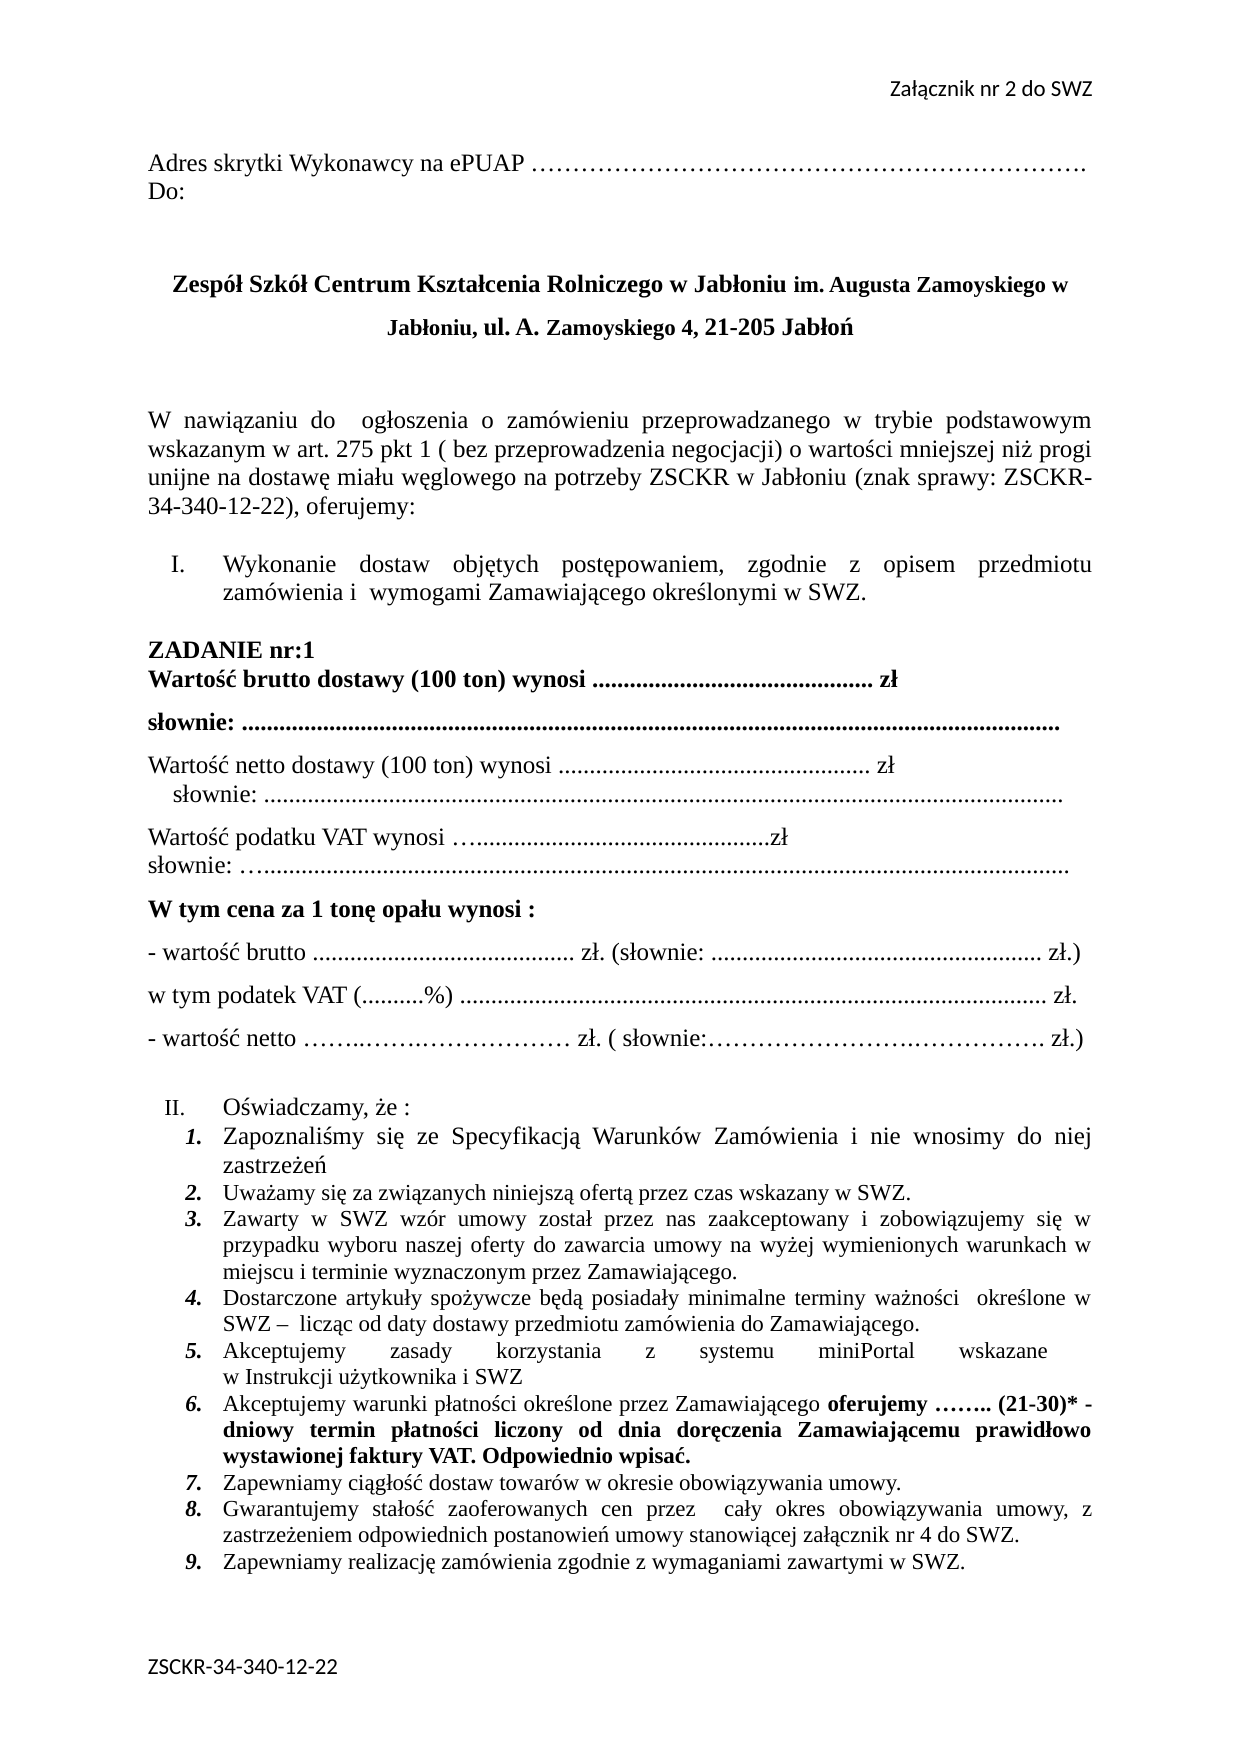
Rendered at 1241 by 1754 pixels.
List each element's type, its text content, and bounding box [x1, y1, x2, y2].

text słownie: …................................................................................................................................. [148, 851, 1093, 879]
text W tym cena za 1 tonę opału wynosi : [148, 894, 1093, 922]
list Wykonanie dostaw objętych postępowaniem, zgodnie z opisem przedmiotu zamówienia i wymogami Zamawiającego określonymi w SWZ. [185, 549, 1093, 606]
list Oświadczamy, że : [185, 1092, 1093, 1121]
list Zapewniamy realizację zamówienia zgodnie z wymaganiami zawartymi w SWZ. [185, 1548, 1093, 1574]
text Wartość brutto dostawy (100 ton) wynosi ............................................. zł [148, 664, 1093, 692]
text słownie: ................................................................................................................................... [148, 707, 1093, 736]
text słownie: ................................................................................................................................ [148, 779, 1093, 807]
text Zespół Szkół Centrum Kształcenia Rolniczego w Jabłoniu im. Augusta Zamoyskiego w Jabłoniu, ul. A. Zamoyskiego 4, 21-205 Jabłoń [148, 269, 1093, 341]
text Wartość podatku VAT wynosi …...............................................zł [148, 822, 1093, 851]
list Zapewniamy ciągłość dostaw towarów w okresie obowiązywania umowy. [185, 1469, 1093, 1495]
list Akceptujemy warunki płatności określone przez Zamawiającego oferujemy …….. (21-30)* - dniowy termin płatności liczony od dnia doręczenia Zamawiającemu prawidłowo wystawionej faktury VAT. Odpowiednio wpisać. [185, 1389, 1093, 1469]
list Akceptujemy zasady korzystania z systemu miniPortal wskazane w Instrukcji użytkownika i SWZ [185, 1337, 1093, 1389]
list Dostarczone artykuły spożywcze będą posiadały minimalne terminy ważności określone w SWZ – licząc od daty dostawy przedmiotu zamówienia do Zamawiającego. [185, 1284, 1093, 1337]
list Gwarantujemy stałość zaoferowanych cen przez cały okres obowiązywania umowy, z zastrzeżeniem odpowiednich postanowień umowy stanowiącej załącznik nr 4 do SWZ. [185, 1495, 1093, 1548]
text - wartość brutto .......................................... zł. (słownie: ..................................................... zł.) [148, 937, 1093, 966]
text Do: [148, 176, 1093, 205]
text ZADANIE nr:1 [148, 635, 1093, 664]
list Zawarty w SWZ wzór umowy został przez nas zaakceptowany i zobowiązujemy się w przypadku wyboru naszej oferty do zawarcia umowy na wyżej wymienionych warunkach w miejscu i terminie wyznaczonym przez Zamawiającego. [185, 1205, 1093, 1284]
list Zapoznaliśmy się ze Specyfikacją Warunków Zamówienia i nie wnosimy do niej zastrzeżeń [185, 1121, 1093, 1179]
list Uważamy się za związanych niniejszą ofertą przez czas wskazany w SWZ. [185, 1179, 1093, 1205]
text w tym podatek VAT (..........%) .............................................................................................. zł. [148, 980, 1093, 1009]
text Wartość netto dostawy (100 ton) wynosi .................................................. zł [148, 750, 1093, 779]
text W nawiązaniu do ogłoszenia o zamówieniu przeprowadzanego w trybie podstawowym wskazanym w art. 275 pkt 1 ( bez przeprowadzenia negocjacji) o wartości mniejszej niż progi unijne na dostawę miału węglowego na potrzeby ZSCKR w Jabłoniu (znak sprawy: ZSCKR-34-340-12-22), oferujemy: [148, 405, 1093, 520]
text Adres skrytki Wykonawcy na ePUAP …………………………………………………………. [148, 148, 1093, 176]
text - wartość netto ……..…….……………… zł. ( słownie:…………………….……………. zł.) [148, 1023, 1093, 1052]
